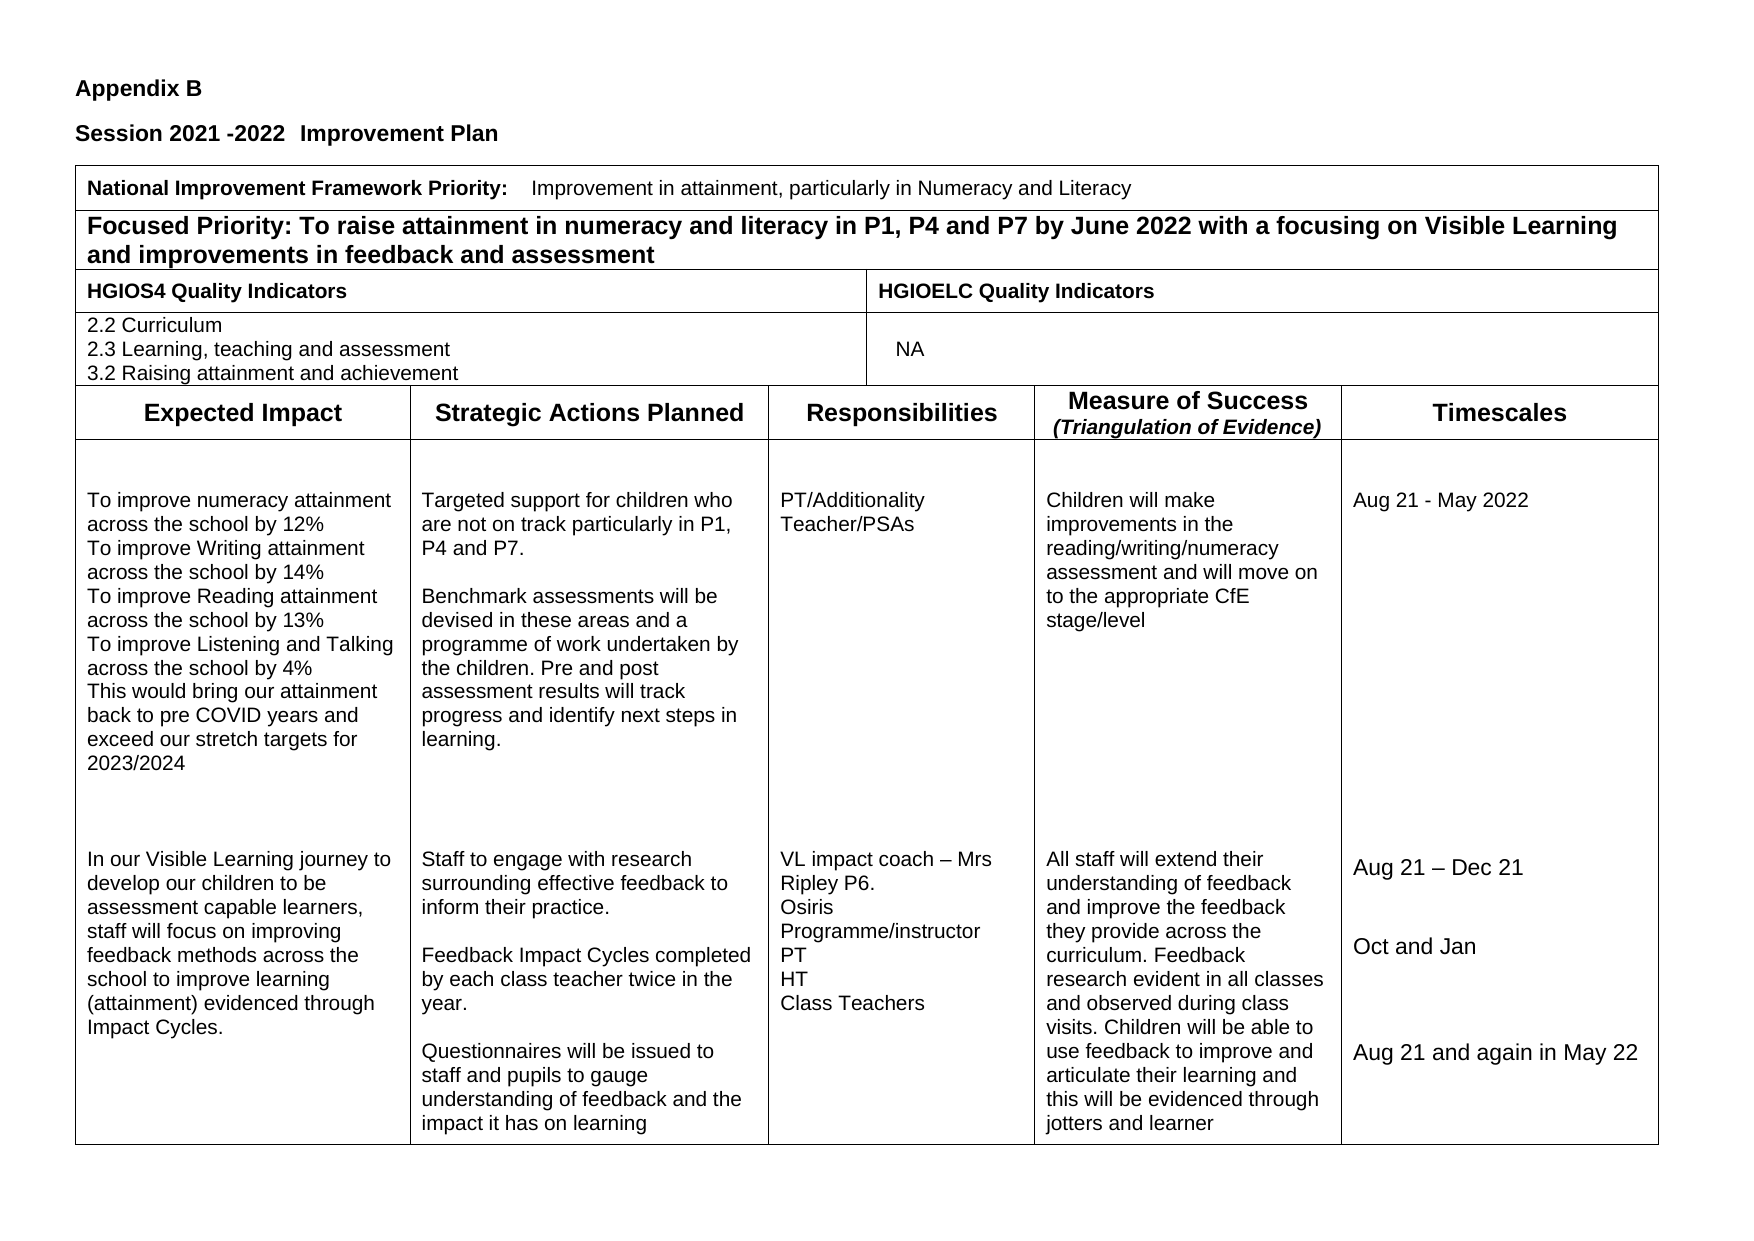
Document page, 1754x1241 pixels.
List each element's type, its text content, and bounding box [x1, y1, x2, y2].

table_cell HGIOELC Quality Indicators [867, 270, 1658, 312]
text Session 2021 -2022 Improvement Plan [75, 120, 1679, 146]
table_cell HGIOS4 Quality Indicators [76, 270, 866, 312]
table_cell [1342, 440, 1658, 1144]
table_cell NA [867, 313, 1658, 385]
table_cell 2.2 Curriculum 2.3 Learning, teaching and assessment 3.2 Raising attainment and achievement [76, 313, 866, 385]
table_cell Strategic Actions Planned [411, 386, 768, 439]
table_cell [1035, 440, 1341, 1144]
text Appendix B [75, 75, 1679, 101]
table_cell Responsibilities [769, 386, 1034, 439]
table_cell Expected Impact [76, 386, 410, 439]
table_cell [769, 440, 1034, 1144]
table_cell Focused Priority: To raise attainment in numeracy and literacy in P1, P4 and P7 by June 2022 with a focusing on Visible Learning and improvements in feedback and assessment [76, 211, 1658, 269]
table_cell Timescales [1342, 386, 1658, 439]
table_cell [76, 440, 410, 1144]
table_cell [411, 440, 768, 1144]
table_cell Measure of Success (Triangulation of Evidence) [1035, 386, 1341, 439]
table_header National Improvement Framework Priority: Improvement in attainment, particularly in Numeracy and Literacy [76, 166, 1658, 210]
